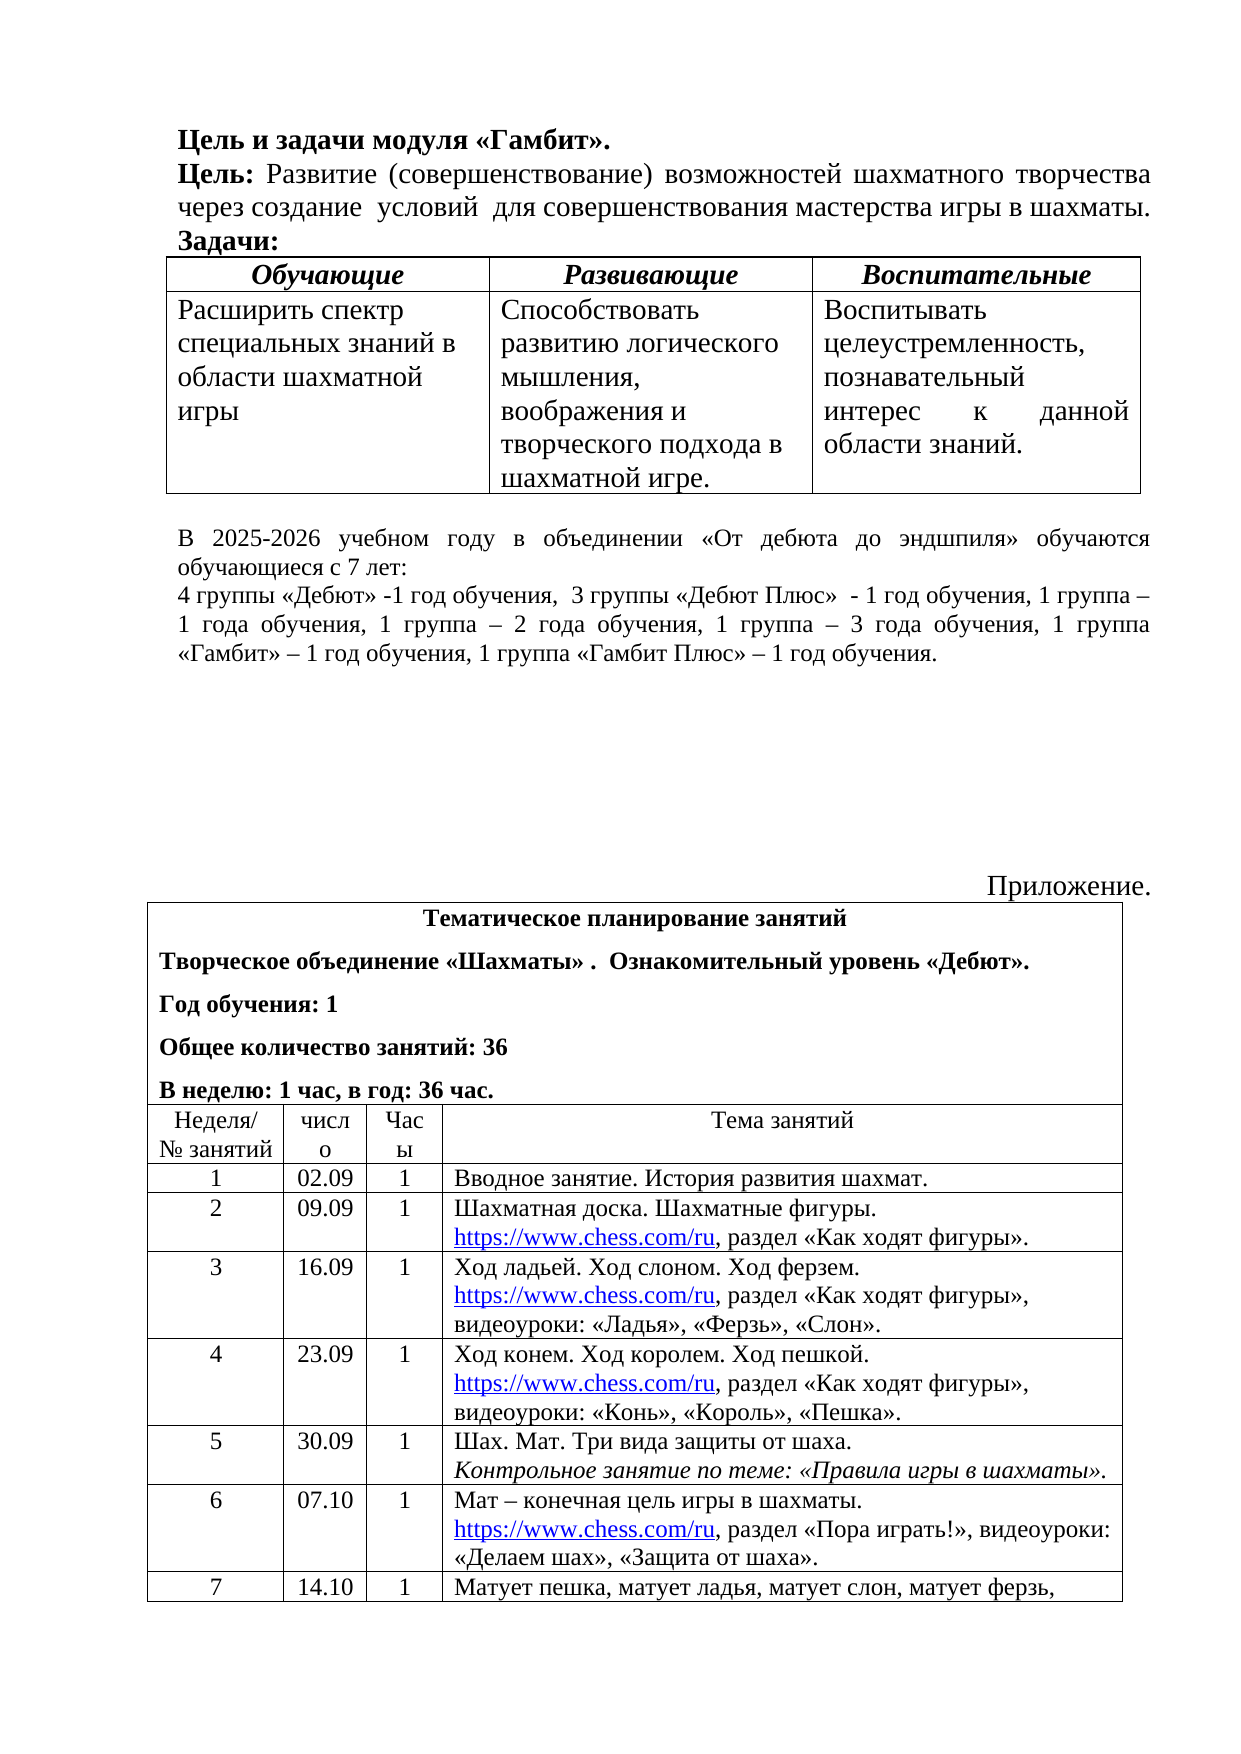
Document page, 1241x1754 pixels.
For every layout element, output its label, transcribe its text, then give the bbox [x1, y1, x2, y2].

table_header Развивающие [490, 258, 812, 291]
table_cell 23.09 [284, 1339, 366, 1425]
table_cell 6 [148, 1485, 283, 1571]
table_cell 1 [367, 1339, 442, 1425]
table_cell 5 [148, 1426, 283, 1484]
table_cell 1 [367, 1193, 442, 1251]
table_cell 1 [367, 1485, 442, 1571]
table_cell 14.10 [284, 1572, 366, 1601]
table_cell Тема занятий [443, 1105, 1122, 1162]
table_cell 1 [367, 1426, 442, 1484]
table_cell 1 [148, 1164, 283, 1192]
table_header Обучающие [167, 258, 489, 291]
table_cell Ход конем. Ход королем. Ход пешкой. https://www.chess.com/ru, раздел «Как ходят фигуры», видеоуроки: «Конь», «Король», «Пешка». [443, 1339, 1122, 1425]
table_cell Шах. Мат. Три вида защиты от шаха. Контрольное занятие по теме: «Правила игры в шахматы». [443, 1426, 1122, 1484]
table_cell Часы [367, 1105, 442, 1162]
table_cell Шахматная доска. Шахматные фигуры. https://www.chess.com/ru, раздел «Как ходят фигуры». [443, 1193, 1122, 1251]
table_cell Расширить спектр специальных знаний в области шахматной игры [167, 292, 489, 493]
text Цель: Развитие (совершенствование) возможностей шахматного творчества через создание условий для совершенствования мастерства игры в шахматы. [177, 156, 1152, 223]
table_cell 30.09 [284, 1426, 366, 1484]
table_cell 4 [148, 1339, 283, 1425]
table_cell 3 [148, 1252, 283, 1338]
table_cell 02.09 [284, 1164, 366, 1192]
table_header Тематическое планирование занятий Творческое объединение «Шахматы» . Ознакомительный уровень «Дебют». Год обучения: 1 Общее количество занятий: 36 В неделю: 1 час, в год: 36 час. [148, 903, 1122, 1104]
table_cell 2 [148, 1193, 283, 1251]
text Цель и задачи модуля «Гамбит». [177, 122, 1152, 156]
text Приложение. [177, 868, 1152, 902]
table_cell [443, 1572, 1122, 1601]
table_cell Способствовать развитию логического мышления, воображения и творческого подхода в шахматной игре. [490, 292, 812, 493]
text Задачи: [177, 223, 1152, 256]
table_cell Мат – конечная цель игры в шахматы. https://www.chess.com/ru, раздел «Пора играть!», видеоуроки: «Делаем шах», «Защита от шаха». [443, 1485, 1122, 1571]
table_cell 16.09 [284, 1252, 366, 1338]
text 4 группы «Дебют» -1 год обучения, 3 группы «Дебют Плюс» - 1 год обучения, 1 группа – 1 года обучения, 1 группа – 2 года обучения, 1 группа – 3 года обучения, 1 группа «Гамбит» – 1 год обучения, 1 группа «Гамбит Плюс» – 1 год обучения. [177, 581, 1152, 667]
table_cell Воспитывать целеустремленность, познавательный интерес к данной области знаний. [813, 292, 1140, 493]
table_cell 1 [367, 1164, 442, 1192]
table_cell 1 [367, 1252, 442, 1338]
table_cell Ход ладьей. Ход слоном. Ход ферзем. https://www.chess.com/ru, раздел «Как ходят фигуры», видеоуроки: «Ладья», «Ферзь», «Слон». [443, 1252, 1122, 1338]
table_cell 7 [148, 1572, 283, 1601]
text В 2025-2026 учебном году в объединении «От дебюта до эндшпиля» обучаются обучающиеся с 7 лет: [177, 523, 1152, 581]
table_cell Неделя/ № занятий [148, 1105, 283, 1162]
table_cell Вводное занятие. История развития шахмат. [443, 1164, 1122, 1192]
table_cell число [284, 1105, 366, 1162]
table_cell 09.09 [284, 1193, 366, 1251]
table_cell 1 [367, 1572, 442, 1601]
table_cell 07.10 [284, 1485, 366, 1571]
table_header Воспитательные [813, 258, 1140, 291]
